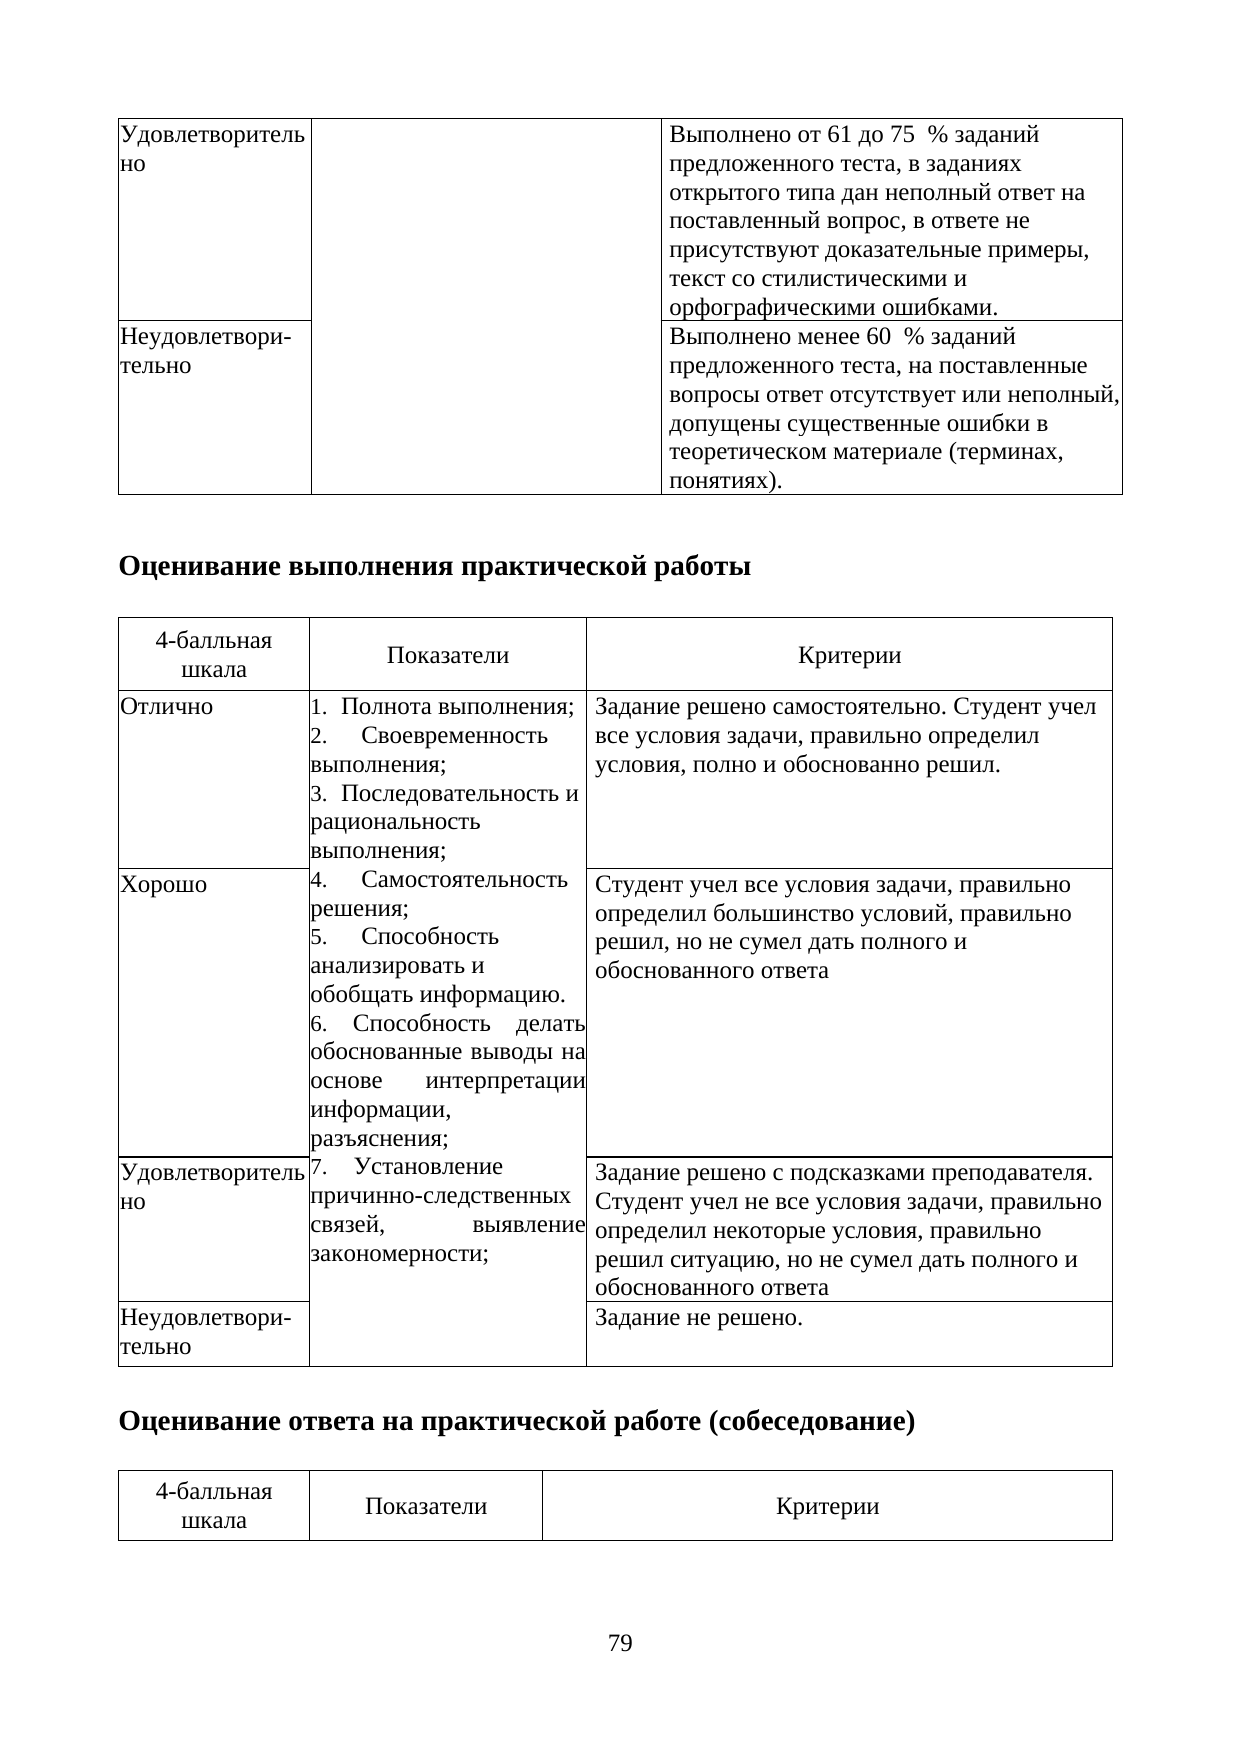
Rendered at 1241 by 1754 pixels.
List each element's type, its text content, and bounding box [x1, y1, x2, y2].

table_header 4-балльная шкала [119, 1471, 309, 1539]
table_header Показатели [310, 618, 586, 690]
table_cell Задание решено с подсказками преподавателя. Студент учел не все условия задачи, правильно определил некоторые условия, правильно решил ситуацию, но не сумел дать полного и обоснованного ответа [587, 1158, 1112, 1301]
table_cell Выполнено менее 60 % заданий предложенного теста, на поставленные вопросы ответ отсутствует или неполный, допущены существенные ошибки в теоретическом материале (терминах, понятиях). [783, 321, 1122, 494]
table_cell Удовлетворительно [119, 1158, 309, 1301]
table_cell Задание не решено. [587, 1302, 1112, 1366]
text Оценивание ответа на практической работе (собеседование) [118, 1403, 1122, 1436]
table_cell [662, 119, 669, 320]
table_cell Задание решено самостоятельно. Студент учел все условия задачи, правильно определил условия, полно и обоснованно решил. [587, 691, 1112, 868]
table_cell Удовлетворительно [119, 119, 311, 320]
table_header Показатели [310, 1471, 542, 1539]
table_header 4-балльная шкала [119, 618, 309, 690]
table_header Критерии [543, 1471, 1112, 1539]
table_cell Полнота выполнения; Своевременность выполнения; Последовательность и рациональность выполнения; Самостоятельность решения; Способность анализировать и обобщать информацию. Способность делать обоснованные выводы на основе интерпретации информации, разъяснения; Установление причинно-следственных связей, выявление закономерности; [310, 691, 586, 1366]
text Оценивание выполнения практической работы [118, 548, 1122, 582]
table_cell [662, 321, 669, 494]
table_cell Студент учел все условия задачи, правильно определил большинство условий, правильно решил, но не сумел дать полного и обоснованного ответа [587, 869, 1112, 1156]
table_cell Неудовлетворительно [119, 321, 311, 494]
table_header Критерии [587, 618, 1112, 690]
table_cell Неудовлетворительно [119, 1302, 309, 1366]
table_cell Хорошо [119, 869, 309, 1156]
table_cell Отлично [119, 691, 309, 868]
table_cell Выполнено от 61 до 75 % заданий предложенного теста, в заданиях открытого типа дан неполный ответ на поставленный вопрос, в ответе не присутствуют доказательные примеры, текст со стилистическими и орфографическими ошибками. [967, 119, 1122, 320]
